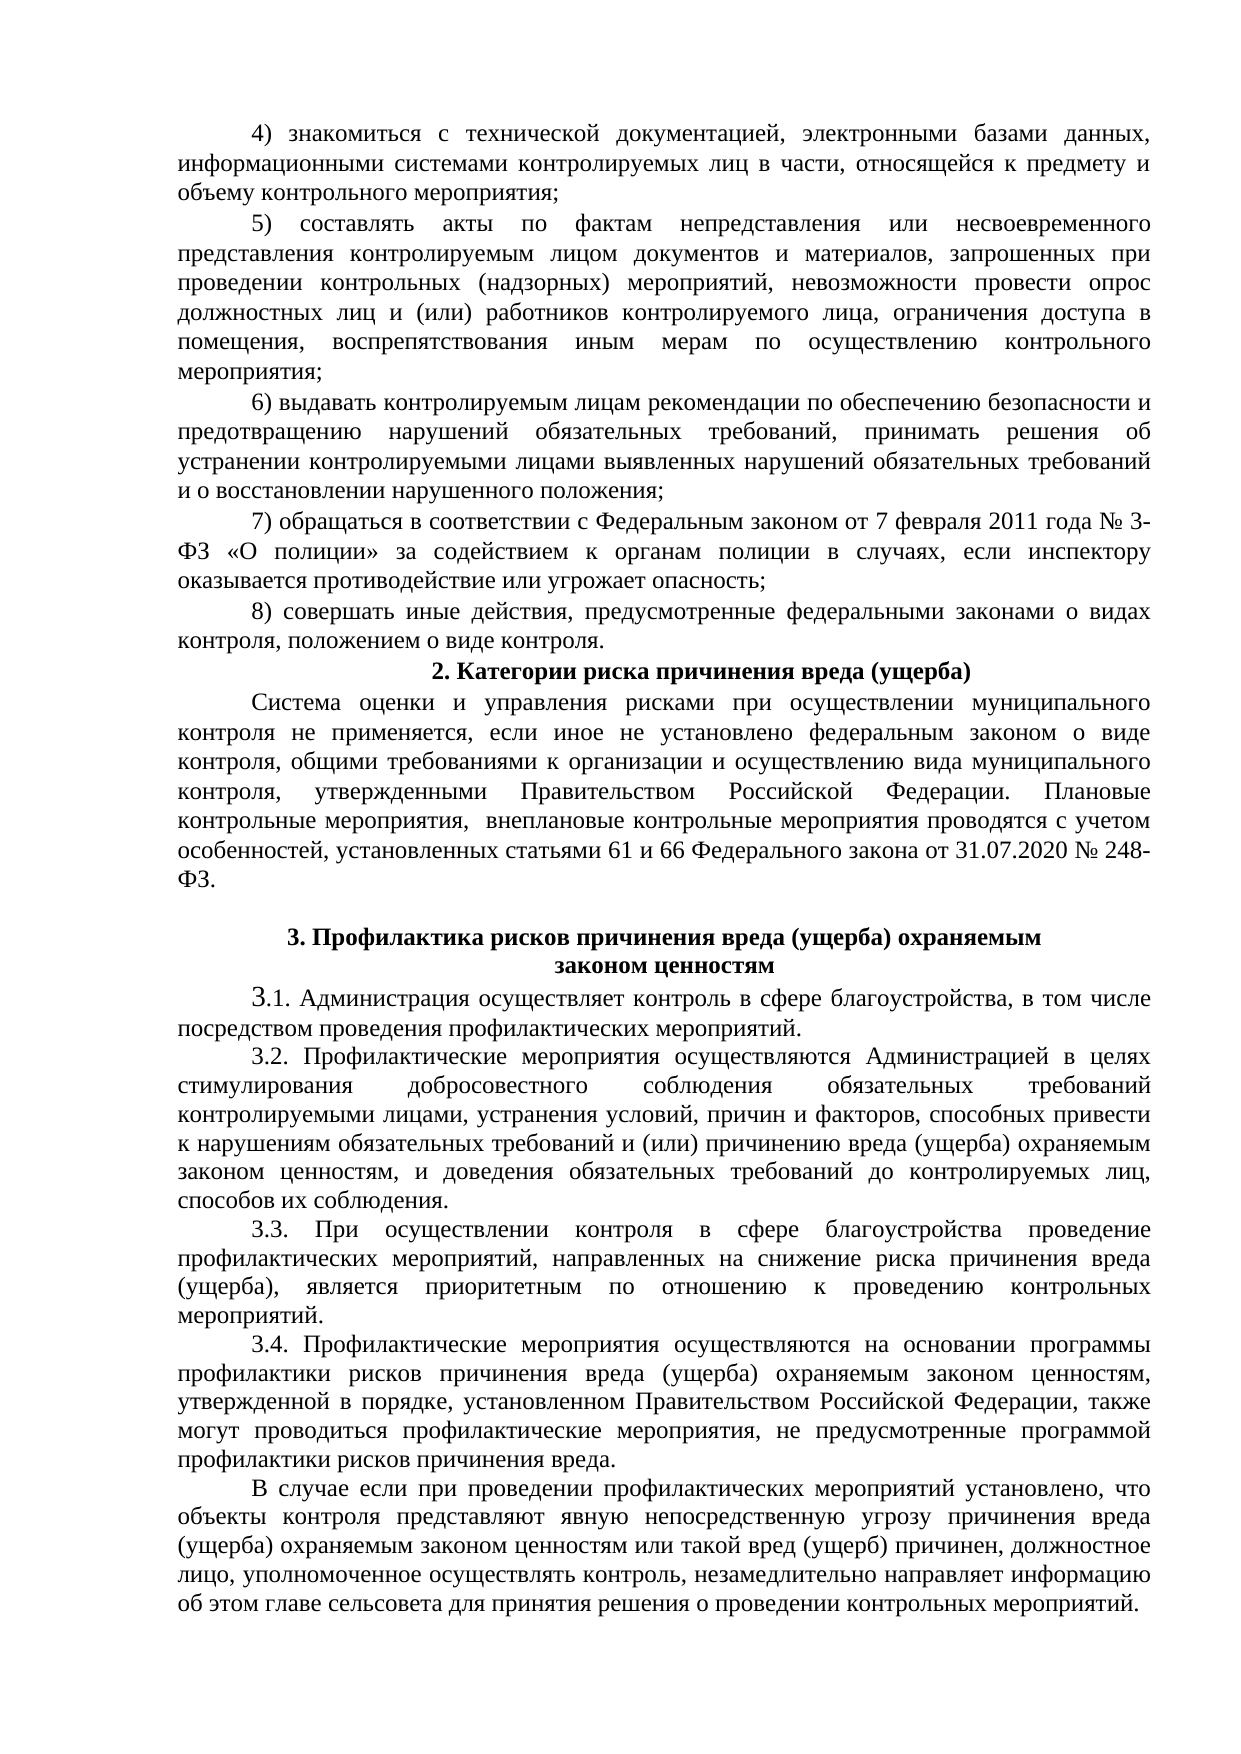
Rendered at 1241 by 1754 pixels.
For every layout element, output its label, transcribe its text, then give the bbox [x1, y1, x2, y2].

text 3. Профилактика рисков причинения вреда (ущерба) охраняемым [177, 922, 1152, 950]
text законом ценностям [177, 950, 1152, 979]
text 5) составлять акты по фактам непредставления или несвоевременного представления контролируемым лицом документов и материалов, запрошенных при проведении контрольных (надзорных) мероприятий, невозможности провести опрос должностных лиц и (или) работников контролируемого лица, ограничения доступа в помещения, воспрепятствования иным мерам по осуществлению контрольного мероприятия; [177, 208, 1152, 385]
text 8) совершать иные действия, предусмотренные федеральными законами о видах контроля, положением о виде контроля. [177, 596, 1152, 654]
text 2. Категории риска причинения вреда (ущерба) [177, 656, 1152, 685]
text Система оценки и управления рисками при осуществлении муниципального контроля не применяется, если иное не установлено федеральным законом о виде контроля, общими требованиями к организации и осуществлению вида муниципального контроля, утвержденными Правительством Российской Федерации. Плановые контрольные мероприятия, внеплановые контрольные мероприятия проводятся с учетом особенностей, установленных статьями 61 и 66 Федерального закона от 31.07.2020 № 248-ФЗ. [177, 687, 1152, 893]
text 7) обращаться в соответствии с Федеральным законом от 7 февраля 2011 года № 3-ФЗ «О полиции» за содействием к органам полиции в случаях, если инспектору оказывается противодействие или угрожает опасность; [177, 506, 1152, 594]
text В случае если при проведении профилактических мероприятий установлено, что объекты контроля представляют явную непосредственную угрозу причинения вреда (ущерба) охраняемым законом ценностям или такой вред (ущерб) причинен, должностное лицо, уполномоченное осуществлять контроль, незамедлительно направляет информацию об этом главе сельсовета для принятия решения о проведении контрольных мероприятий. [177, 1473, 1152, 1616]
text 3.4. Профилактические мероприятия осуществляются на основании программы профилактики рисков причинения вреда (ущерба) охраняемым законом ценностям, утвержденной в порядке, установленном Правительством Российской Федерации, также могут проводиться профилактические мероприятия, не предусмотренные программой профилактики рисков причинения вреда. [177, 1329, 1152, 1473]
text 3.2. Профилактические мероприятия осуществляются Администрацией в целях стимулирования добросовестного соблюдения обязательных требований контролируемыми лицами, устранения условий, причин и факторов, способных привести к нарушениям обязательных требований и (или) причинению вреда (ущерба) охраняемым законом ценностям, и доведения обязательных требований до контролируемых лиц, способов их соблюдения. [177, 1041, 1152, 1214]
text 6) выдавать контролируемым лицам рекомендации по обеспечению безопасности и предотвращению нарушений обязательных требований, принимать решения об устранении контролируемыми лицами выявленных нарушений обязательных требований и о восстановлении нарушенного положения; [177, 387, 1152, 504]
text 3.1. Администрация осуществляет контроль в сфере благоустройства, в том числе посредством проведения профилактических мероприятий. [177, 979, 1152, 1041]
text 3.3. При осуществлении контроля в сфере благоустройства проведение профилактических мероприятий, направленных на снижение риска причинения вреда (ущерба), является приоритетным по отношению к проведению контрольных мероприятий. [177, 1214, 1152, 1329]
text 4) знакомиться с технической документацией, электронными базами данных, информационными системами контролируемых лиц в части, относящейся к предмету и объему контрольного мероприятия; [177, 118, 1152, 206]
